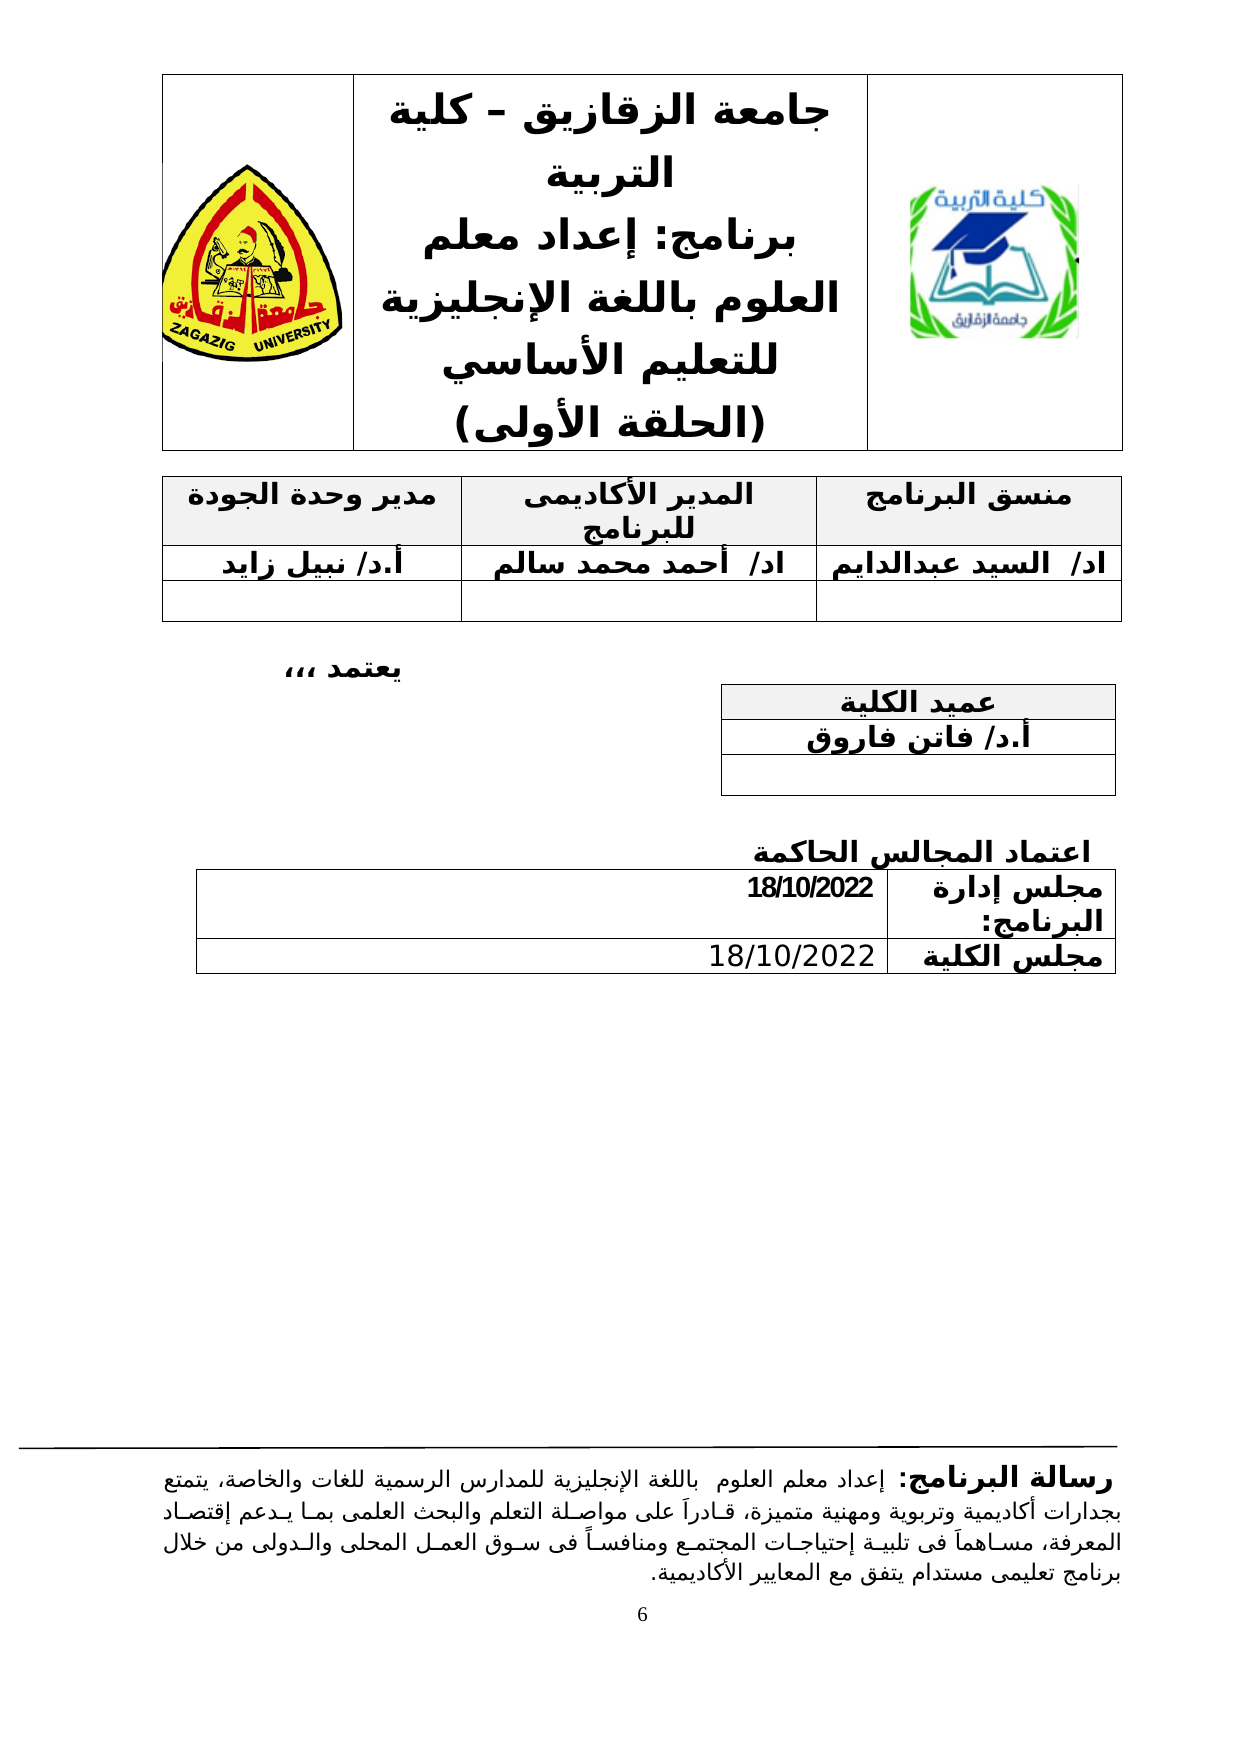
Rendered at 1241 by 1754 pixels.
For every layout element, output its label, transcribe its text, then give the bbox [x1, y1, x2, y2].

table_cell أ.د/ نبيل زايد [163, 546, 461, 580]
picture [162, 163, 343, 362]
table_cell أ.د/ فاتن فاروق [722, 720, 1115, 754]
table_header مدير وحدة الجودة [163, 477, 461, 545]
table_cell اد/ السيد عبدالدايم [817, 546, 1121, 580]
table_header 18/10/2022 [197, 870, 887, 938]
text اعتماد المجالس الحاكمة [162, 835, 1122, 869]
table_cell اد/ أحمد محمد سالم [462, 546, 816, 580]
table_cell [462, 581, 816, 621]
table_cell [817, 581, 1121, 621]
table_cell [163, 581, 461, 621]
table_cell 18/10/2022 [197, 939, 887, 973]
table_header منسق البرنامج [817, 477, 1121, 545]
table_header المدير الأكاديمى للبرنامج [462, 477, 816, 545]
table_cell [722, 755, 1115, 795]
table_cell مجلس الكلية [888, 939, 1115, 973]
table_header عميد الكلية [722, 685, 1115, 719]
text يعتمد ،،، [162, 650, 1122, 684]
table_header مجلس إدارة البرنامج: [888, 870, 1115, 938]
picture [910, 184, 1080, 340]
